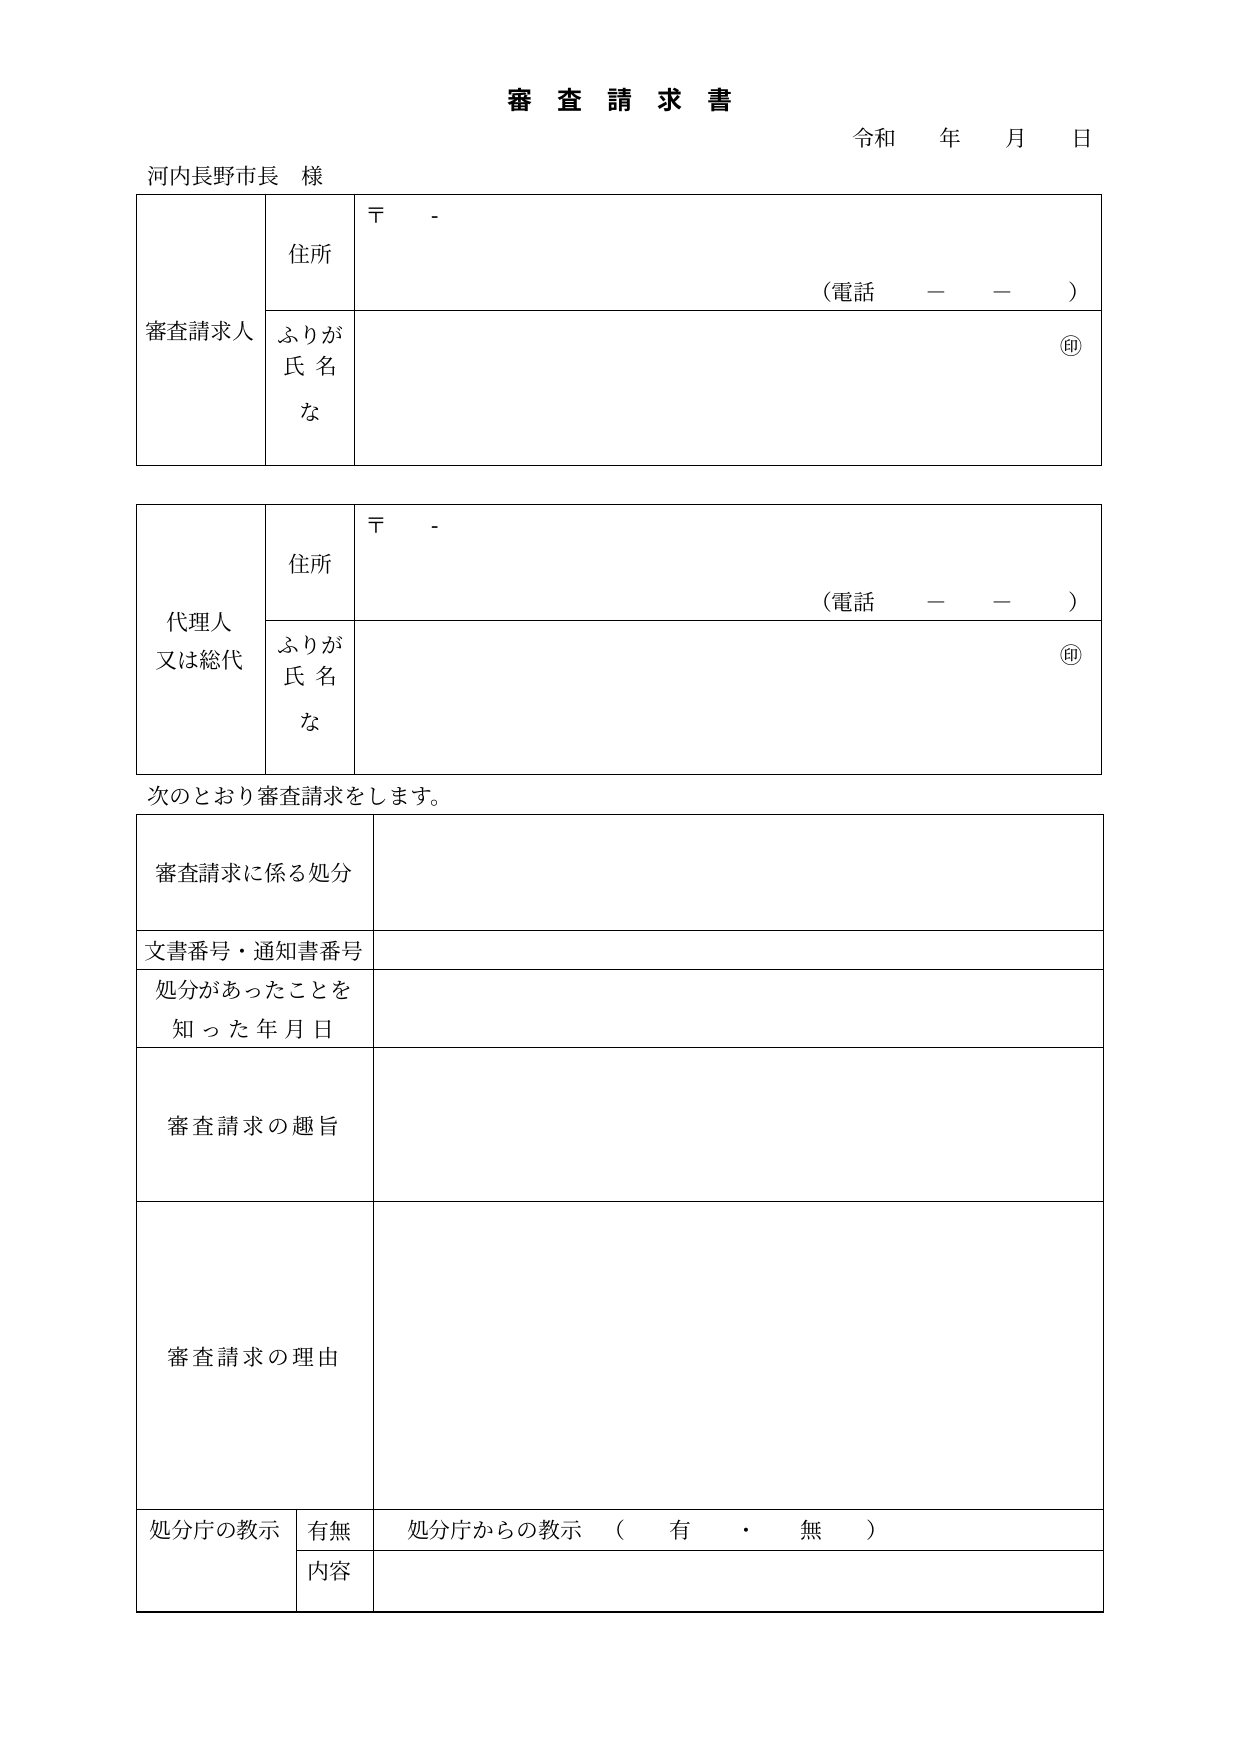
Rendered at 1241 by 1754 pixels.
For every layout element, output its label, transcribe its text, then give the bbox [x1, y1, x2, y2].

table_cell [374, 1048, 1103, 1201]
table_header 住所 [266, 195, 354, 310]
table_cell 処分庁からの教示 （ 有 ・ 無 ） [374, 1510, 1103, 1549]
table_cell 処分庁の教示 [137, 1510, 296, 1611]
table_cell [374, 931, 1103, 969]
table_cell 審査請求の趣旨 [137, 1048, 373, 1201]
table_cell [266, 621, 354, 774]
table_cell [355, 311, 1101, 464]
table_header 住所 [266, 505, 354, 620]
table_header 代理人 又は総代 [137, 505, 265, 774]
table_cell 有無 [297, 1510, 373, 1549]
table_cell [374, 1551, 1103, 1611]
table_cell [374, 1202, 1103, 1509]
text 令和 年 月 日 [148, 117, 1092, 156]
table_cell 審査請求の理由 [137, 1202, 373, 1509]
text 審 査 請 求 書 [148, 79, 1092, 117]
table_cell 処分があったことを 知った年月日 [137, 970, 373, 1047]
table_cell [355, 621, 1101, 774]
table_header 審査請求に係る処分 [137, 815, 373, 930]
table_cell 文書番号・通知書番号 [137, 931, 373, 969]
table_header 審査請求人 [137, 195, 265, 464]
table_cell [266, 311, 354, 464]
table_header [374, 815, 1103, 930]
text 次のとおり審査請求をします。 [148, 775, 1092, 814]
table_cell [374, 970, 1103, 1047]
text 河内長野市長 様 [148, 156, 1092, 194]
table_header 〒 - （電話 － － ） [355, 195, 1101, 310]
table_cell 内容 [297, 1551, 373, 1611]
table_header 〒 - （電話 － － ） [355, 505, 1101, 620]
